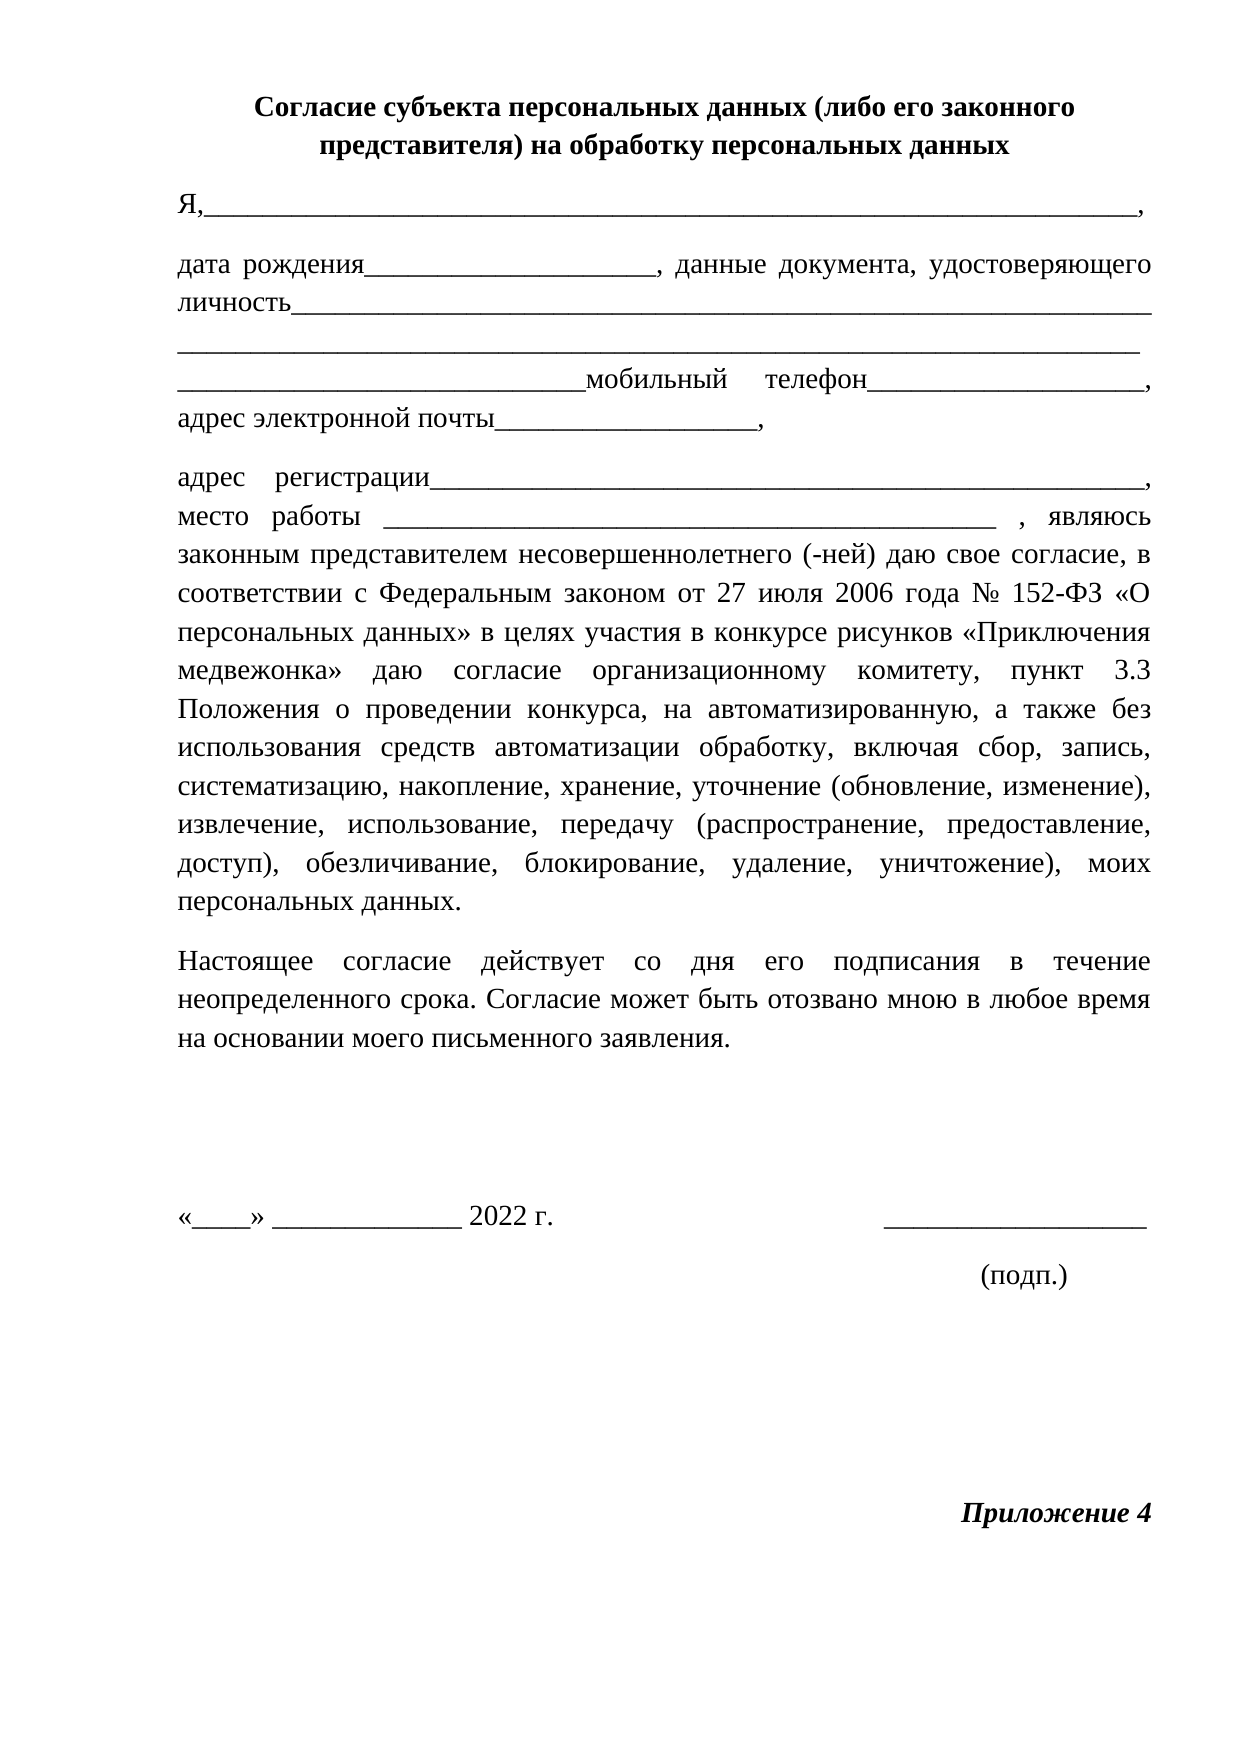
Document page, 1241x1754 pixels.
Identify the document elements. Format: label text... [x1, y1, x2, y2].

text (подп.) [177, 1257, 1152, 1291]
text Приложение 4 [177, 1495, 1152, 1528]
text Согласие субъекта персональных данных (либо его законного представителя) на обработку персональных данных [177, 89, 1152, 161]
text дата рождения____________________, данные документа, удостоверяющего личность___________________________________________________________ ______________________________________________________________________________________________мобильный телефон___________________, адрес электронной почты__________________, [177, 246, 1152, 434]
text Настоящее согласие действует со дня его подписания в течение неопределенного срока. Согласие может быть отозвано мною в любое время на основании моего письменного заявления. [177, 943, 1152, 1053]
text «____» _____________ 2022 г. __________________ [177, 1198, 1152, 1232]
text адрес регистрации_________________________________________________, место работы __________________________________________ , являюсь законным представителем несовершеннолетнего (-ней) даю свое согласие, в соответствии с Федеральным законом от 27 июля 2006 года № 152-ФЗ «О персональных данных» в целях участия в конкурсе рисунков «Приключения медвежонка» даю согласие организационному комитету, пункт 3.3 Положения о проведении конкурса, на автоматизированную, а также без использования средств автоматизации обработку, включая сбор, запись, систематизацию, накопление, хранение, уточнение (обновление, изменение), извлечение, использование, передачу (распространение, предоставление, доступ), обезличивание, блокирование, удаление, уничтожение), моих персональных данных. [177, 459, 1152, 917]
text Я,________________________________________________________________, [177, 187, 1152, 220]
